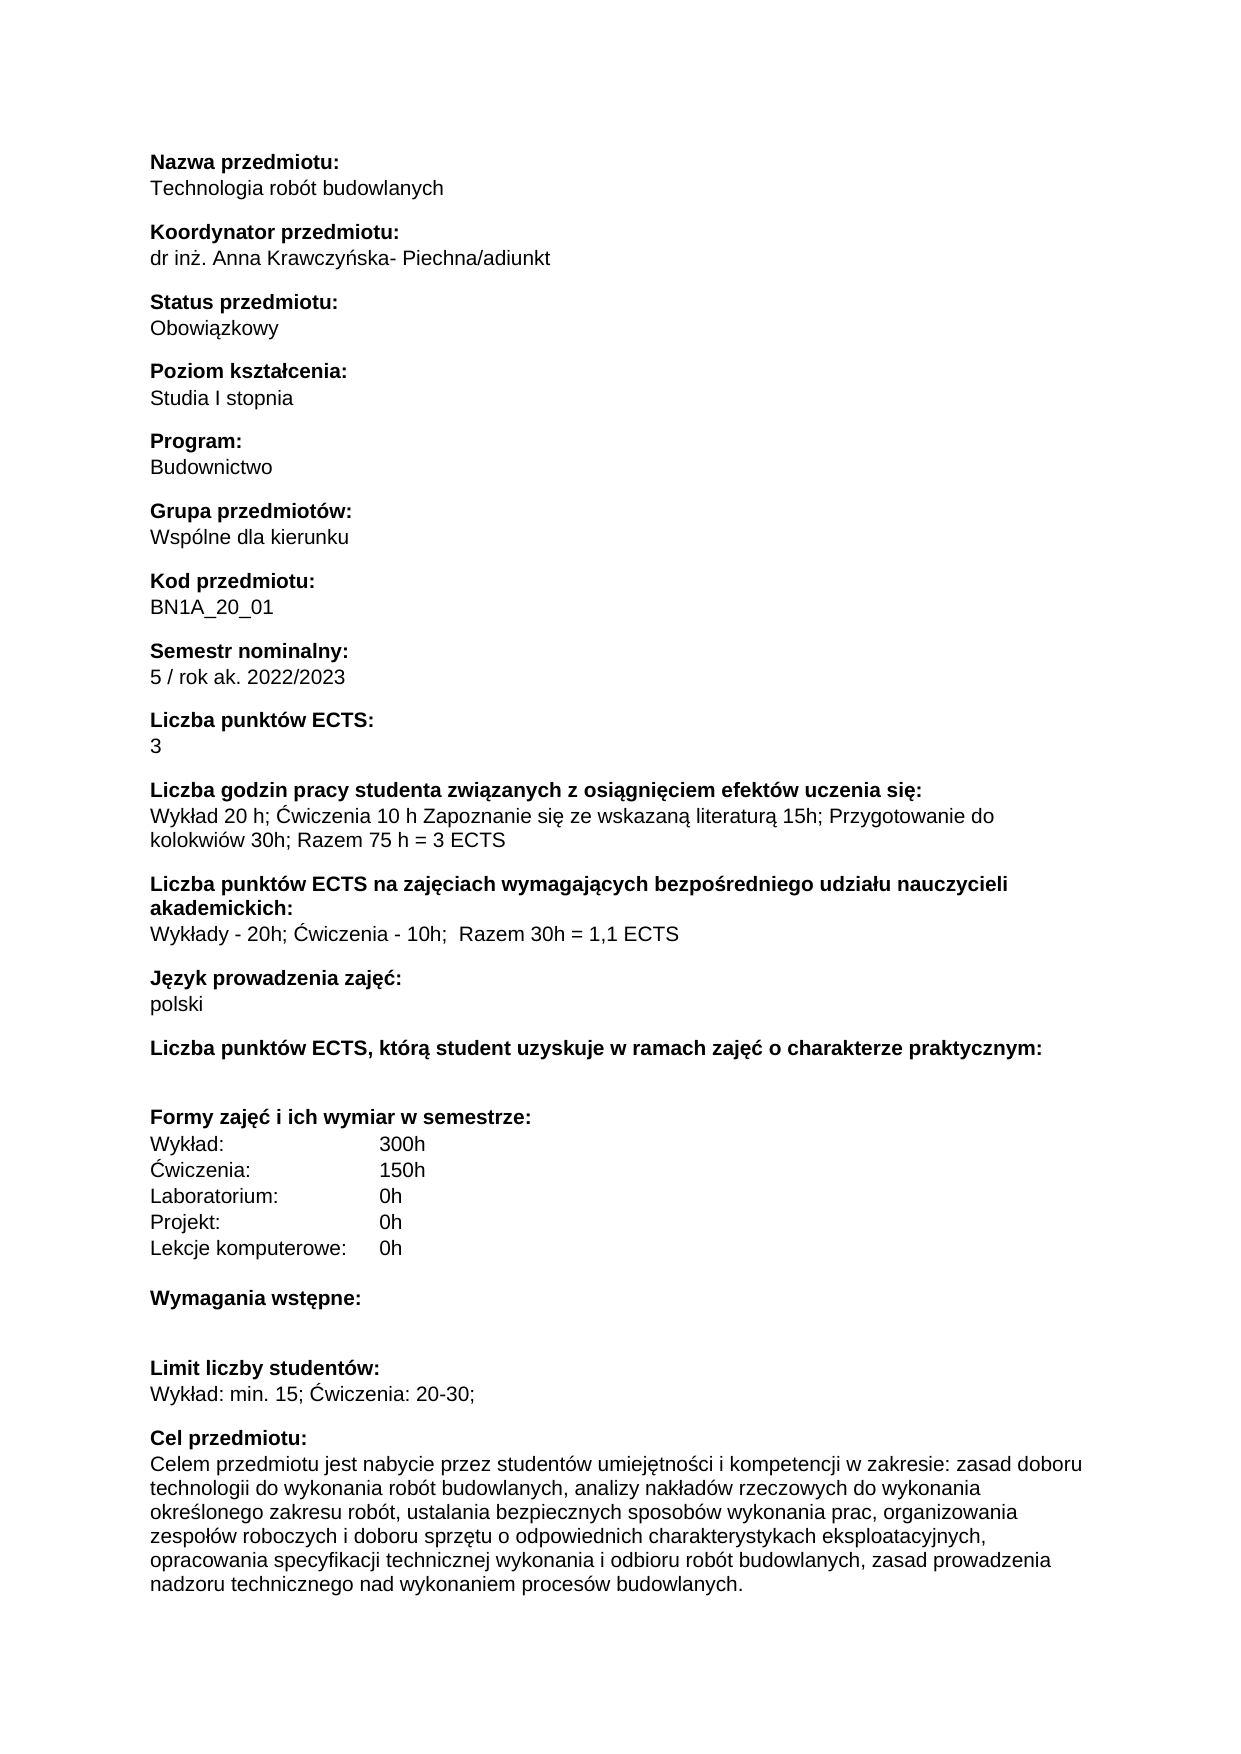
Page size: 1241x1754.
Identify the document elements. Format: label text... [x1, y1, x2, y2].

text Semestr nominalny: [150, 638, 1090, 662]
text Liczba godzin pracy studenta związanych z osiągnięciem efektów uczenia się: [150, 778, 1090, 802]
text Poziom kształcenia: [150, 359, 1090, 383]
text Liczba punktów ECTS: [150, 708, 1090, 732]
table_cell Ćwiczenia: [140, 1158, 367, 1182]
table_cell Laboratorium: [140, 1184, 367, 1208]
text Wspólne dla kierunku [150, 525, 1090, 549]
text Grupa przedmiotów: [150, 499, 1090, 523]
text Liczba punktów ECTS, którą student uzyskuje w ramach zajęć o charakterze praktycznym: [150, 1035, 1090, 1059]
text Koordynator przedmiotu: [150, 220, 1090, 244]
table_header 300h [369, 1132, 597, 1156]
text Celem przedmiotu jest nabycie przez studentów umiejętności i kompetencji w zakresie: zasad doboru technologii do wykonania robót budowlanych, analizy nakładów rzeczowych do wykonania określonego zakresu robót, ustalania bezpiecznych sposobów wykonania prac, organizowania zespołów roboczych i doboru sprzętu o odpowiednich charakterystykach eksploatacyjnych, opracowania specyfikacji technicznej wykonania i odbioru robót budowlanych, zasad prowadzenia nadzoru technicznego nad wykonaniem procesów budowlanych. [150, 1452, 1090, 1595]
text Status przedmiotu: [150, 289, 1090, 313]
text Technologia robót budowlanych [150, 176, 1090, 200]
table_cell Lekcje komputerowe: [140, 1236, 367, 1260]
text 3 [150, 734, 1090, 758]
table_cell Projekt: [140, 1210, 367, 1234]
text Kod przedmiotu: [150, 569, 1090, 593]
text Wymagania wstępne: [150, 1286, 1090, 1310]
text Obowiązkowy [150, 316, 1090, 339]
text Wykład 20 h; Ćwiczenia 10 h Zapoznanie się ze wskazaną literaturą 15h; Przygotowanie do kolokwiów 30h; Razem 75 h = 3 ECTS [150, 804, 1090, 852]
table_header Wykład: [140, 1132, 367, 1156]
table_cell 0h [369, 1208, 597, 1234]
text 5 / rok ak. 2022/2023 [150, 664, 1090, 688]
text polski [150, 992, 1090, 1016]
text BN1A_20_01 [150, 595, 1090, 619]
text Program: [150, 429, 1090, 453]
text dr inż. Anna Krawczyńska- Piechna/adiunkt [150, 246, 1090, 270]
table_cell 150h [369, 1156, 597, 1182]
text Limit liczby studentów: [150, 1356, 1090, 1380]
text Formy zajęć i ich wymiar w semestrze: [150, 1105, 1090, 1129]
text Nazwa przedmiotu: [150, 150, 1090, 174]
table_cell 0h [369, 1234, 597, 1260]
text Budownictwo [150, 455, 1090, 479]
text Wykład: min. 15; Ćwiczenia: 20-30; [150, 1382, 1090, 1406]
table_cell 0h [369, 1182, 597, 1208]
text Cel przedmiotu: [150, 1426, 1090, 1449]
text Język prowadzenia zajęć: [150, 966, 1090, 989]
text Wykłady - 20h; Ćwiczenia - 10h; Razem 30h = 1,1 ECTS [150, 922, 1090, 946]
text Liczba punktów ECTS na zajęciach wymagających bezpośredniego udziału nauczycieli akademickich: [150, 872, 1090, 920]
text Studia I stopnia [150, 385, 1090, 409]
